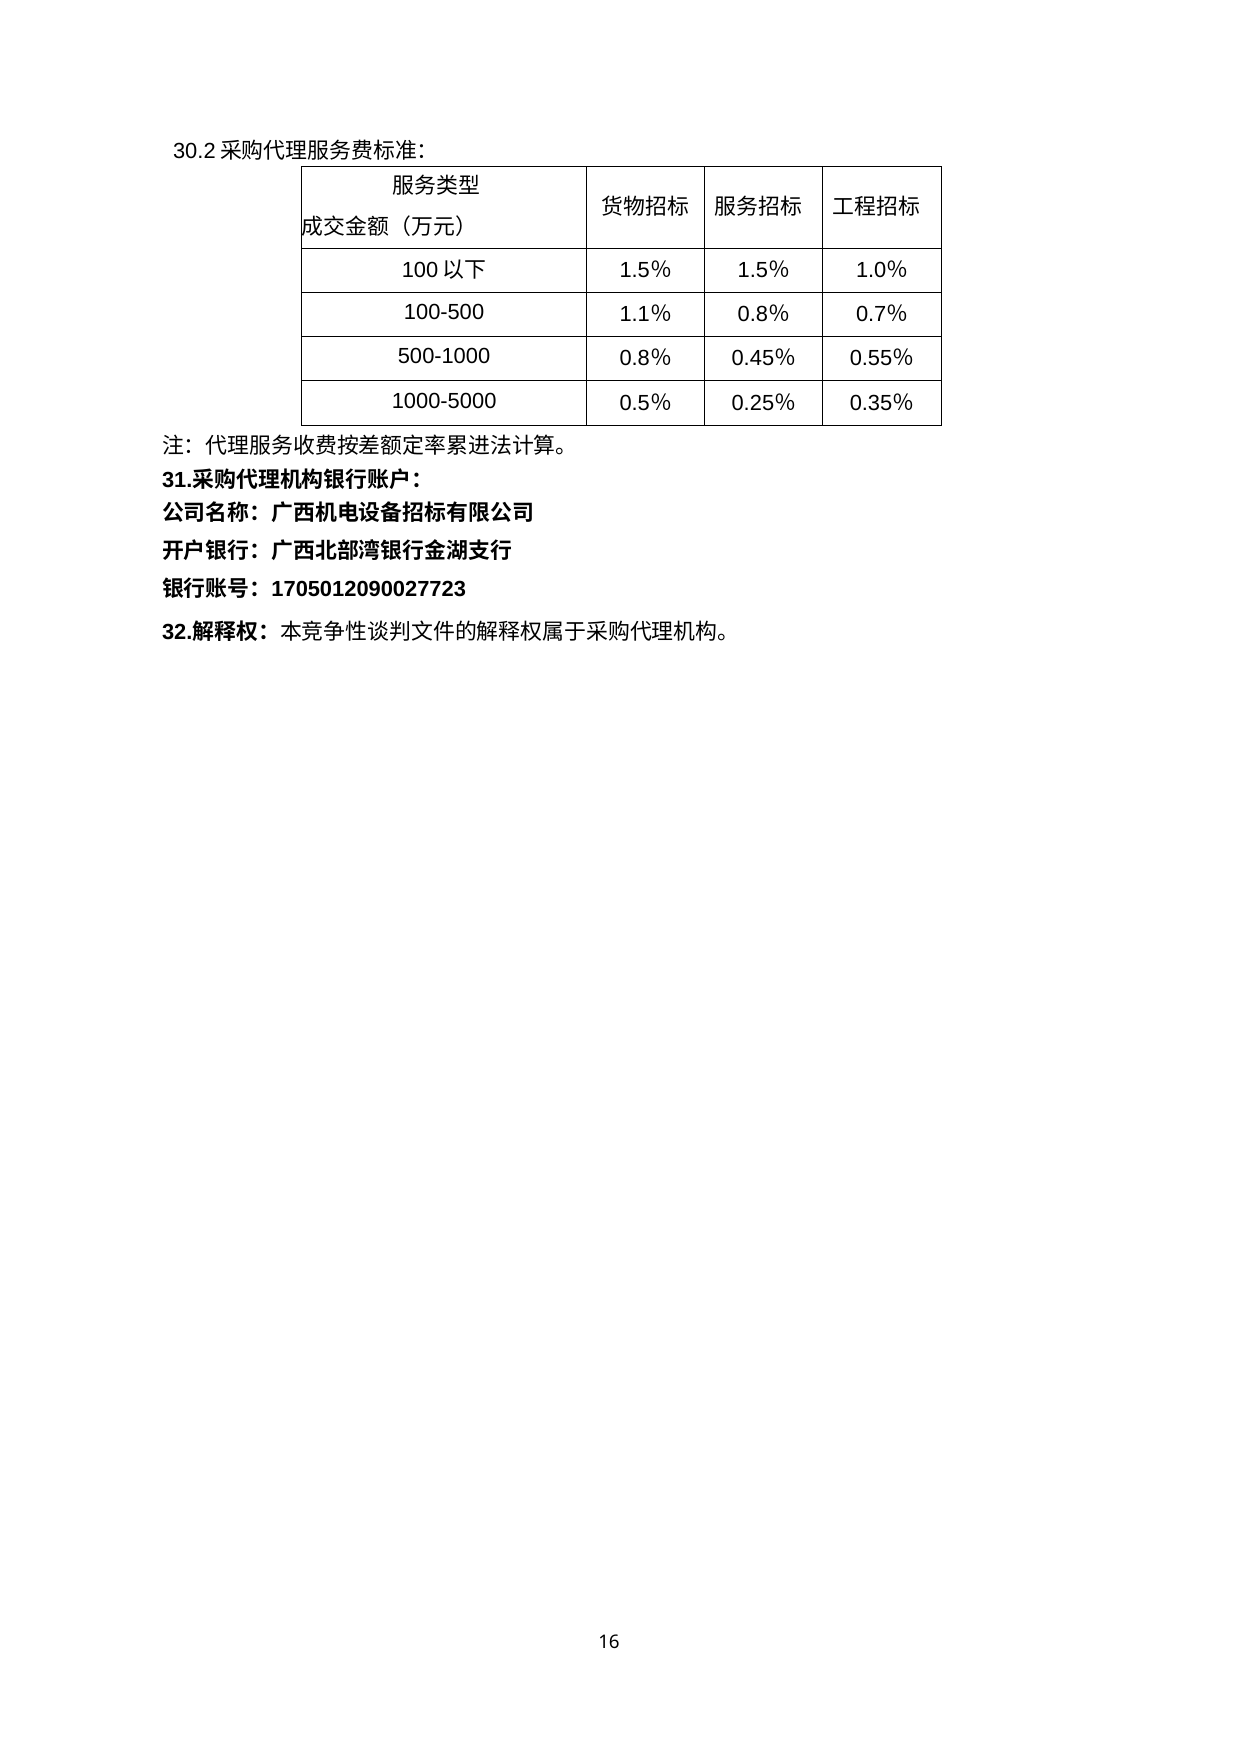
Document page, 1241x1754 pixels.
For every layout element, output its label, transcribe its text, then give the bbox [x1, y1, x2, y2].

table_cell 0.8％ [587, 337, 704, 380]
table_cell 0.35％ [823, 381, 941, 425]
table_header 服务招标 [705, 167, 822, 247]
table_cell 100以下 [302, 249, 586, 292]
text 30.2采购代理服务费标准： [118, 132, 1124, 166]
table_cell 1.5％ [705, 249, 822, 292]
table_cell 0.5％ [587, 381, 704, 425]
table_cell 0.25％ [705, 381, 822, 425]
table_header 服务类型 成交金额（万元） [302, 167, 586, 247]
text 银行账号：1705012090027723 [162, 571, 1124, 603]
table_cell 0.55％ [823, 337, 941, 380]
table_cell 1.5％ [587, 249, 704, 292]
table_header 货物招标 [587, 167, 704, 247]
text 开户银行：广西北部湾银行金湖支行 [162, 533, 1124, 565]
table_cell 500-1000 [302, 337, 586, 380]
table_cell 0.7％ [823, 293, 941, 336]
text 31.采购代理机构银行账户： [118, 461, 1124, 495]
table_cell 1.1％ [587, 293, 704, 336]
text 注：代理服务收费按差额定率累进法计算。 [118, 426, 1124, 461]
table_cell 1000-5000 [302, 381, 586, 425]
table_cell 1.0％ [823, 249, 941, 292]
table_cell 0.45％ [705, 337, 822, 380]
text 公司名称：广西机电设备招标有限公司 [162, 495, 1124, 527]
table_header 工程招标 [823, 167, 941, 247]
table_cell 100-500 [302, 293, 586, 336]
table_cell 0.8％ [705, 293, 822, 336]
text 32.解释权：本竞争性谈判文件的解释权属于采购代理机构。 [162, 609, 1124, 647]
